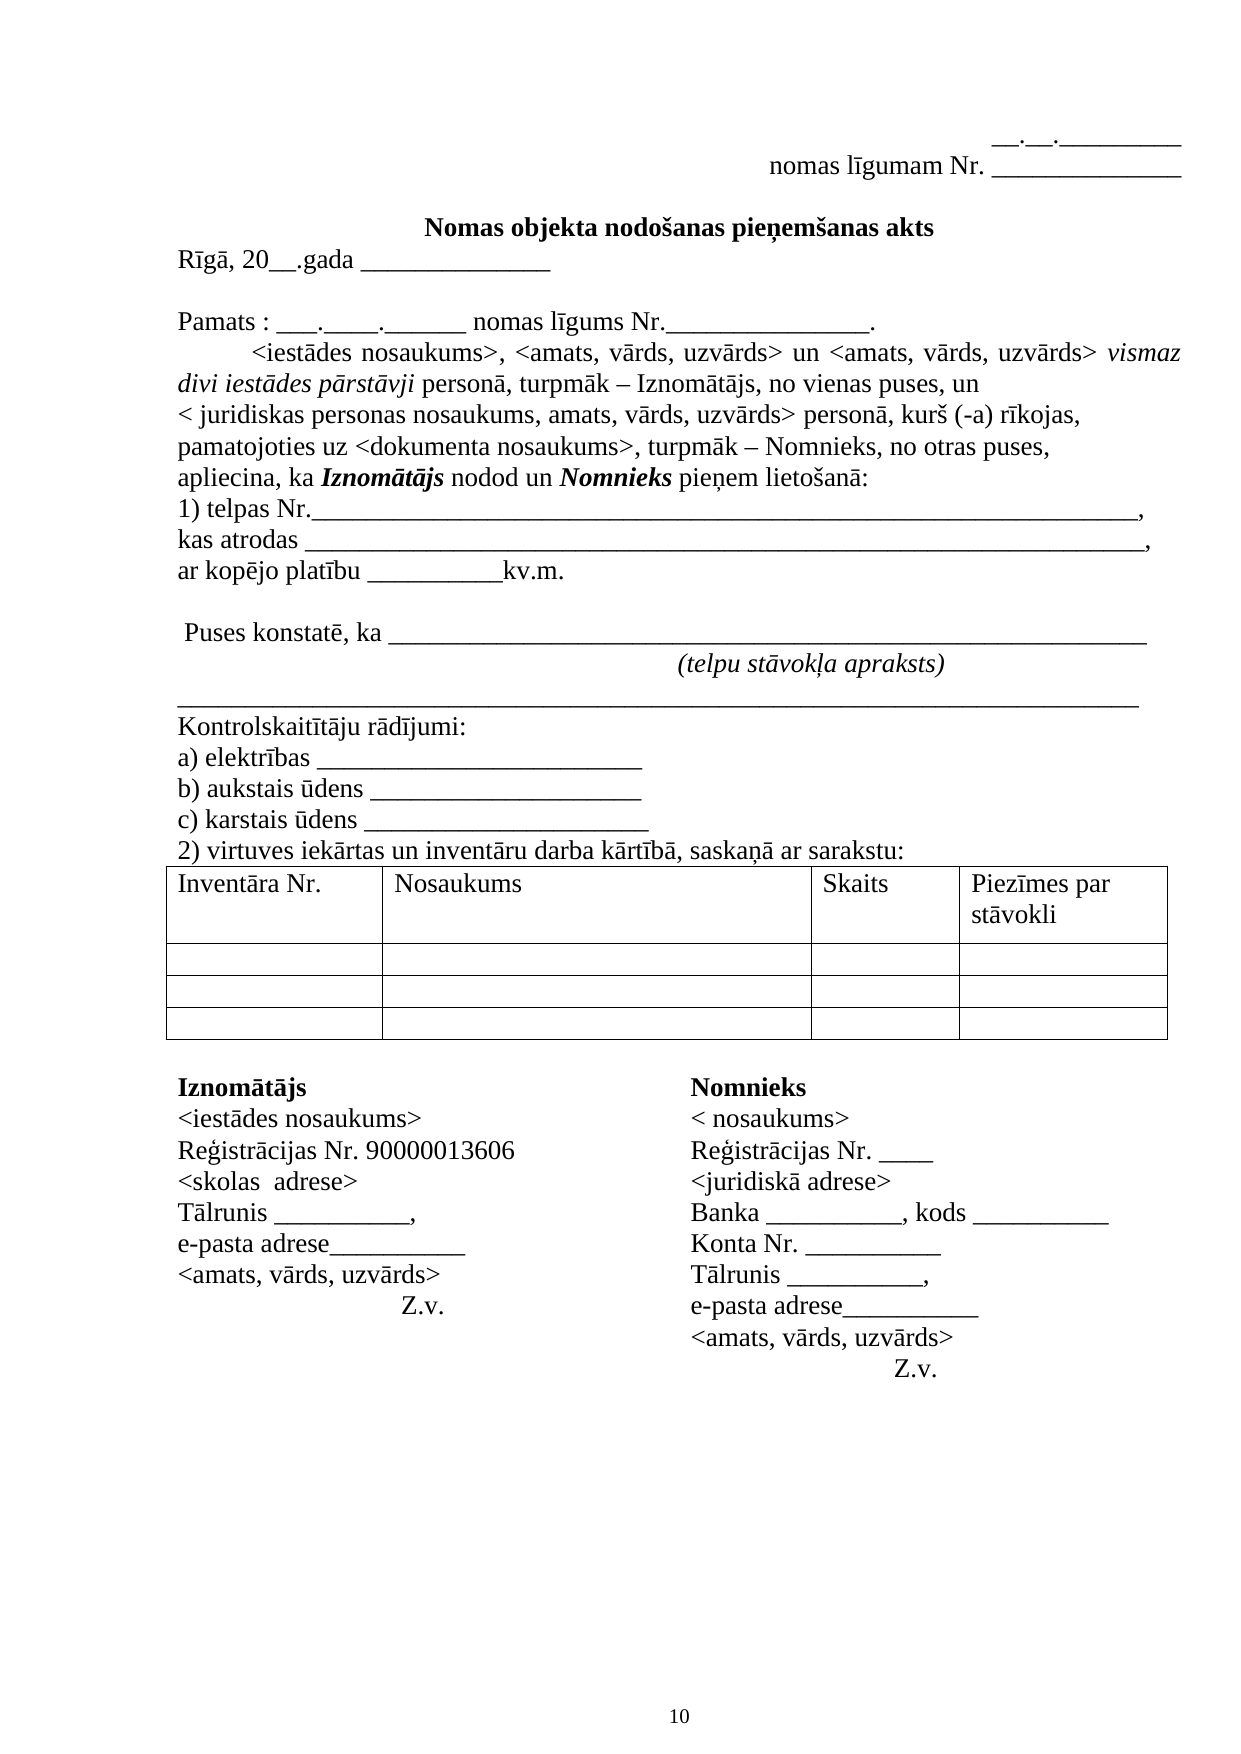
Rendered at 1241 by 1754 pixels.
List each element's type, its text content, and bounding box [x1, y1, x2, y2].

table_header Inventāra Nr. [167, 867, 382, 943]
table_cell [960, 1008, 1167, 1039]
table_cell [383, 1008, 811, 1039]
text 2) virtuves iekārtas un inventāru darba kārtībā, saskaņā ar sarakstu: [177, 834, 1181, 866]
table_cell [167, 1008, 382, 1039]
table_cell [383, 976, 811, 1007]
text nomas līgumam Nr. ______________ [177, 149, 1181, 180]
table_cell [960, 976, 1167, 1007]
text c) karstais ūdens _____________________ [177, 803, 1181, 834]
text < juridiskas personas nosaukums, amats, vārds, uzvārds> personā, kurš (-a) rīkojas, pamatojoties uz <dokumenta nosaukums>, turpmāk – Nomnieks, no otras puses, [177, 398, 1181, 461]
table_header Skaits [812, 867, 959, 943]
table_header Iznomātājs [166, 1071, 679, 1103]
table_cell [167, 976, 382, 1007]
text apliecina, ka Iznomātājs nodod un Nomnieks pieņem lietošanā: [177, 461, 1181, 492]
text _______________________________________________________________________ [177, 679, 1181, 710]
text Pamats : ___.____.______ nomas līgums Nr._______________. [177, 305, 1181, 336]
table_cell [383, 944, 811, 975]
table_cell [812, 1008, 959, 1039]
text Nomas objekta nodošanas pieņemšanas akts [177, 212, 1181, 243]
text Puses konstatē, ka ________________________________________________________ [177, 616, 1181, 648]
text b) aukstais ūdens ____________________ [177, 772, 1181, 803]
text (telpu stāvokļa apraksts) [177, 648, 1181, 679]
table_header Piezīmes par stāvokli [960, 867, 1167, 943]
text 1) telpas Nr._____________________________________________________________, kas atrodas ______________________________________________________________, [177, 492, 1181, 554]
table_cell [812, 976, 959, 1007]
table_cell <iestādes nosaukums> Reģistrācijas Nr. 90000013606 <skolas adrese> Tālrunis __________, e-pasta adrese__________ <amats, vārds, uzvārds> Z.v. [166, 1103, 679, 1383]
text Kontrolskaitītāju rādījumi: [177, 710, 1181, 741]
text ar kopējo platību __________kv.m. [177, 554, 1181, 585]
table_cell [167, 944, 382, 975]
table_cell < nosaukums> Reģistrācijas Nr. ____ <juridiskā adrese> Banka __________, kods __________ Konta Nr. __________ Tālrunis __________, e-pasta adrese__________ <amats, vārds, uzvārds> Z.v. [679, 1103, 1152, 1383]
text <iestādes nosaukums>, <amats, vārds, uzvārds> un <amats, vārds, uzvārds> vismaz divi iestādes pārstāvji personā, turpmāk – Iznomātājs, no vienas puses, un [177, 336, 1181, 398]
table_header Nomnieks [679, 1071, 1152, 1103]
text __.__._________ [177, 118, 1181, 149]
table_header Nosaukums [383, 867, 811, 943]
text a) elektrības ________________________ [177, 741, 1181, 772]
table_cell [960, 944, 1167, 975]
table_cell [812, 944, 959, 975]
text Rīgā, 20__.gada ______________ [177, 243, 1181, 274]
